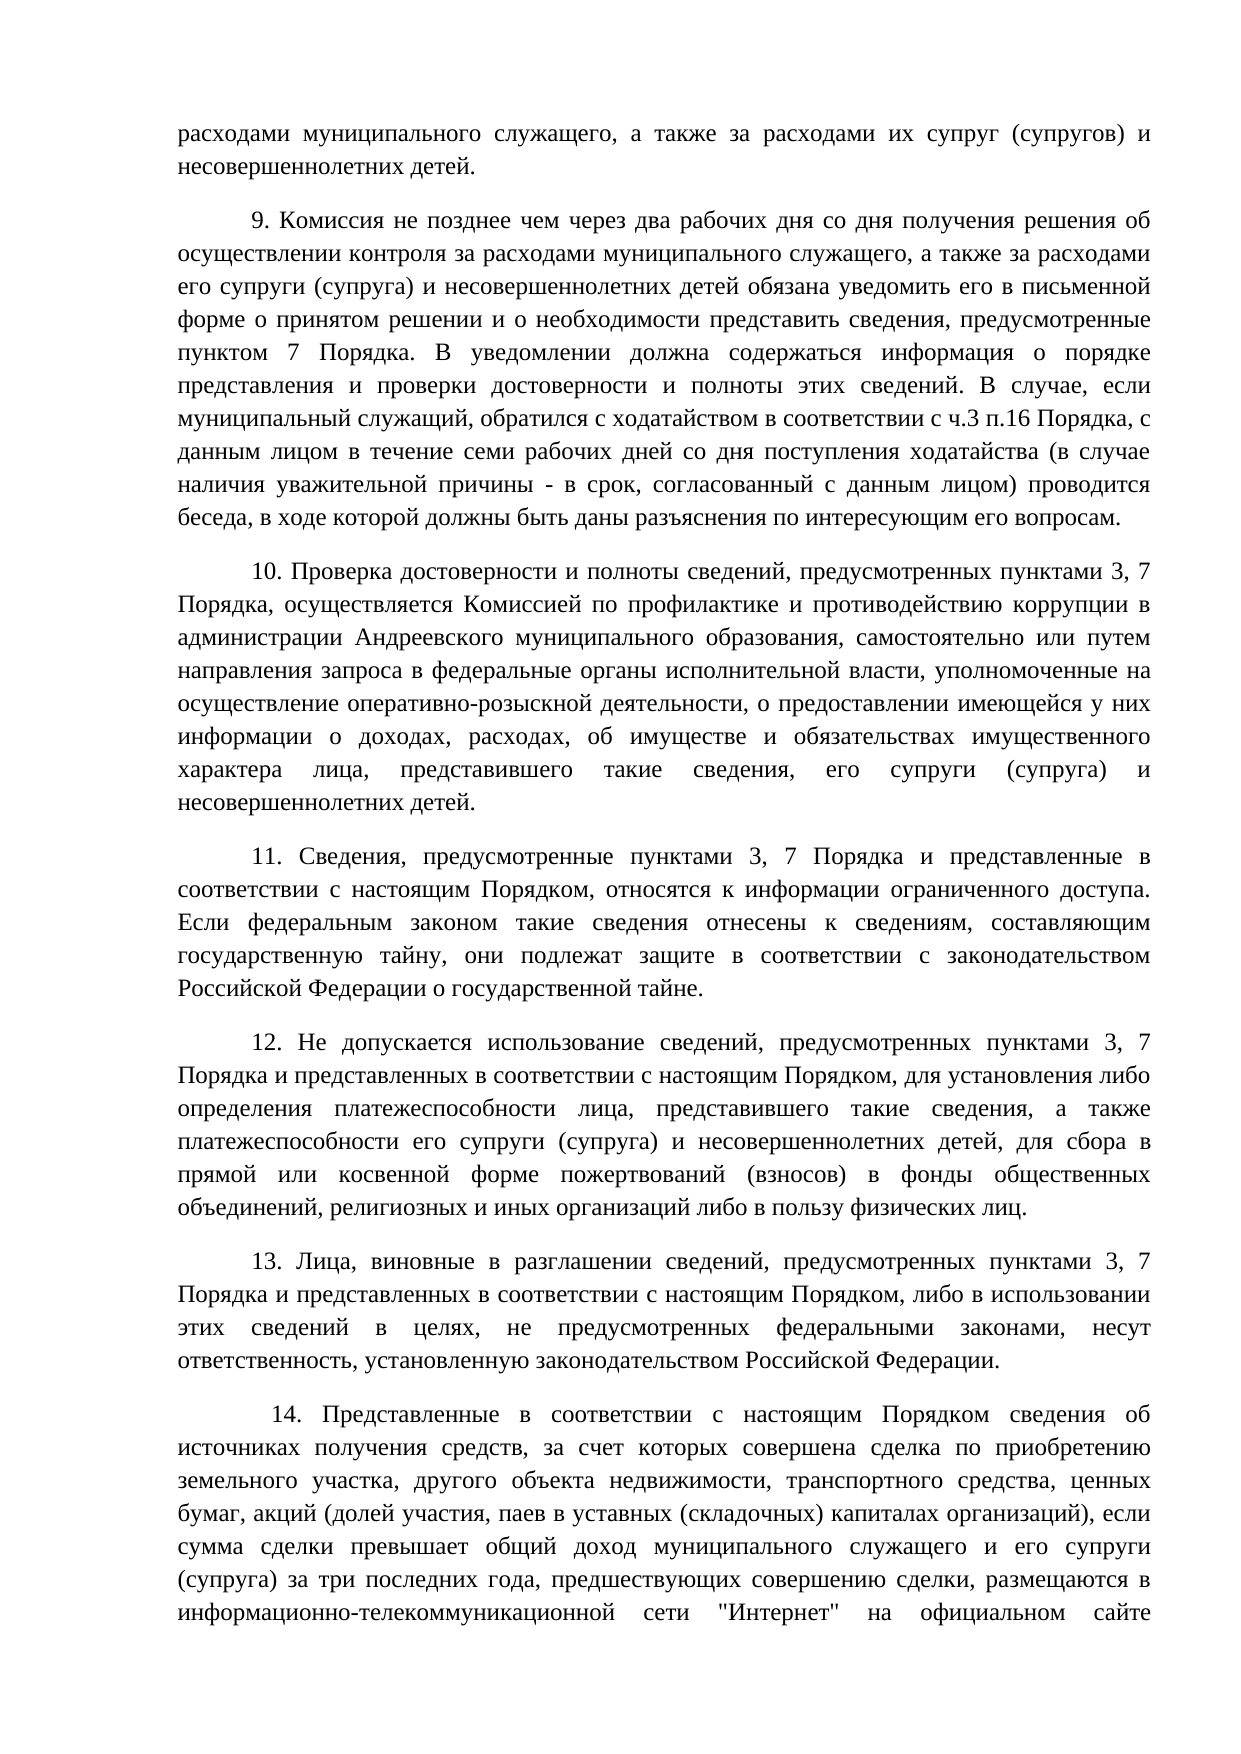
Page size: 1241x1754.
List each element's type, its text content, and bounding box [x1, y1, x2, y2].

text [177, 1399, 1152, 1626]
text 9. Комиссия не позднее чем через два рабочих дня со дня получения решения об осуществлении контроля за расходами муниципального служащего, а также за расходами его супруги (супруга) и несовершеннолетних детей обязана уведомить его в письменной форме о принятом решении и о необходимости представить сведения, предусмотренные пунктом 7 Порядка. В уведомлении должна содержаться информация о порядке представления и проверки достоверности и полноты этих сведений. В случае, если муниципальный служащий, обратился с ходатайством в соответствии с ч.3 п.16 Порядка, с данным лицом в течение семи рабочих дней со дня поступления ходатайства (в случае наличия уважительной причины - в срок, согласованный с данным лицом) проводится беседа, в ходе которой должны быть даны разъяснения по интересующим его вопросам. [177, 205, 1152, 531]
text 13. Лица, виновные в разглашении сведений, предусмотренных пунктами 3, 7 Порядка и представленных в соответствии с настоящим Порядком, либо в использовании этих сведений в целях, не предусмотренных федеральными законами, несут ответственность, установленную законодательством Российской Федерации. [177, 1246, 1152, 1374]
text 11. Сведения, предусмотренные пунктами 3, 7 Порядка и представленные в соответствии с настоящим Порядком, относятся к информации ограниченного доступа. Если федеральным законом такие сведения отнесены к сведениям, составляющим государственную тайну, они подлежат защите в соответствии с законодательством Российской Федерации о государственной тайне. [177, 841, 1152, 1002]
text 12. Не допускается использование сведений, предусмотренных пунктами 3, 7 Порядка и представленных в соответствии с настоящим Порядком, для установления либо определения платежеспособности лица, представившего такие сведения, а также платежеспособности его супруги (супруга) и несовершеннолетних детей, для сбора в прямой или косвенной форме пожертвований (взносов) в фонды общественных объединений, религиозных и иных организаций либо в пользу физических лиц. [177, 1027, 1152, 1221]
text 10. Проверка достоверности и полноты сведений, предусмотренных пунктами 3, 7 Порядка, осуществляется Комиссией по профилактике и противодействию коррупции в администрации Андреевского муниципального образования, самостоятельно или путем направления запроса в федеральные органы исполнительной власти, уполномоченные на осуществление оперативно-розыскной деятельности, о предоставлении имеющейся у них информации о доходах, расходах, об имуществе и обязательствах имущественного характера лица, представившего такие сведения, его супруги (супруга) и несовершеннолетних детей. [177, 556, 1152, 816]
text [177, 118, 1152, 180]
